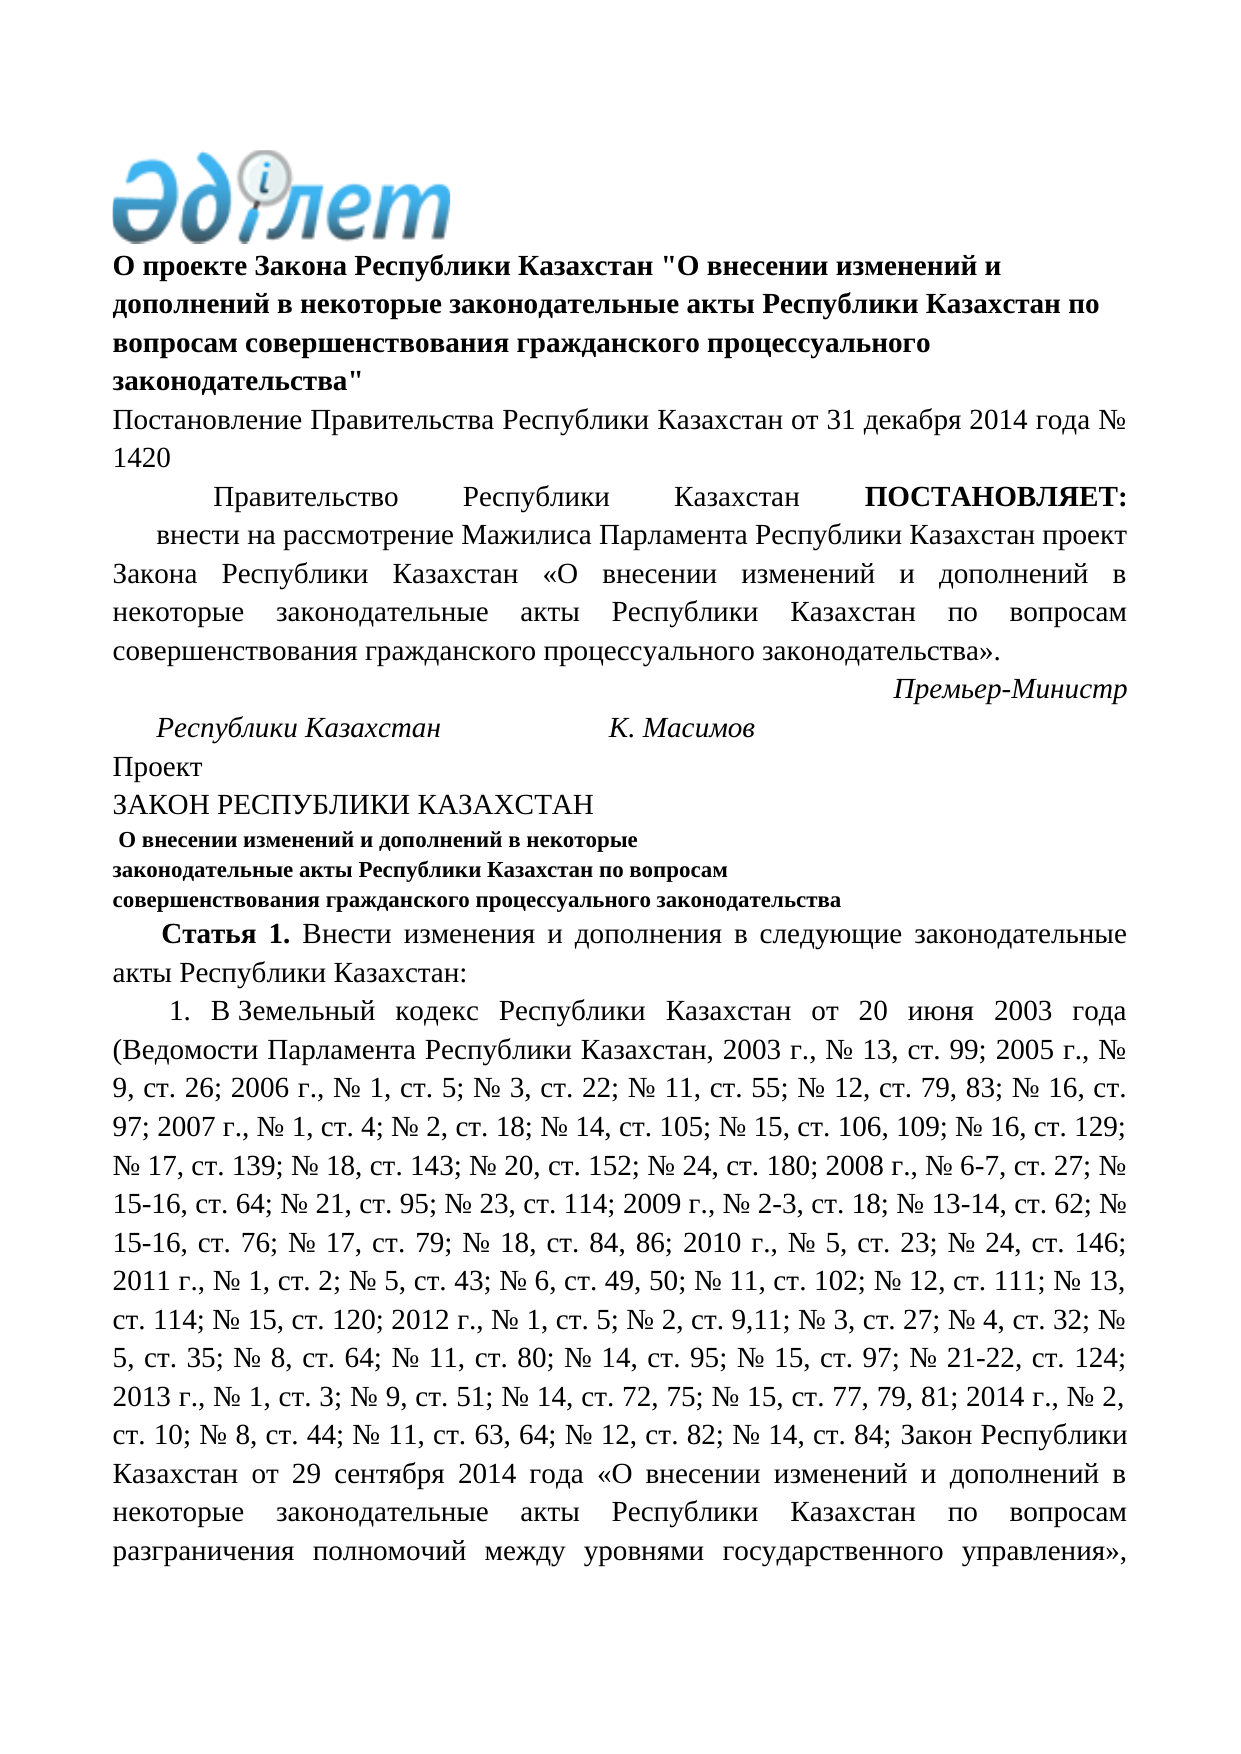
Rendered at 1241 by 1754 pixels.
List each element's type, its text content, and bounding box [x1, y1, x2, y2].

text Постановление Правительства Республики Казахстан от 31 декабря 2014 года № 1420 [112, 402, 1128, 474]
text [112, 993, 1128, 1567]
text О проекте Закона Республики Казахстан "О внесении изменений и дополнений в некоторые законодательные акты Республики Казахстан по вопросам совершенствования гражданского процессуального законодательства" [112, 248, 1128, 397]
picture [112, 150, 451, 244]
text Статья 1. Внести изменения и дополнения в следующие законодательные акты Республики Казахстан: [112, 916, 1128, 988]
text О внесении изменений и дополнений в некоторые законодательные акты Республики Казахстан по вопросам совершенствования гражданского процессуального законодательства [112, 826, 1128, 912]
text Правительство Республики Казахстан ПОСТАНОВЛЯЕТ: внести на рассмотрение Мажилиса Парламента Республики Казахстан проект Закона Республики Казахстан «О внесении изменений и дополнений в некоторые законодательные акты Республики Казахстан по вопросам совершенствования гражданского процессуального законодательства». [112, 479, 1128, 667]
text Премьер-Министр Республики Казахстан К. Масимов [112, 672, 1128, 744]
text Проект [112, 749, 1128, 782]
text ЗАКОН РЕСПУБЛИКИ КАЗАХСТАН [112, 787, 1128, 821]
